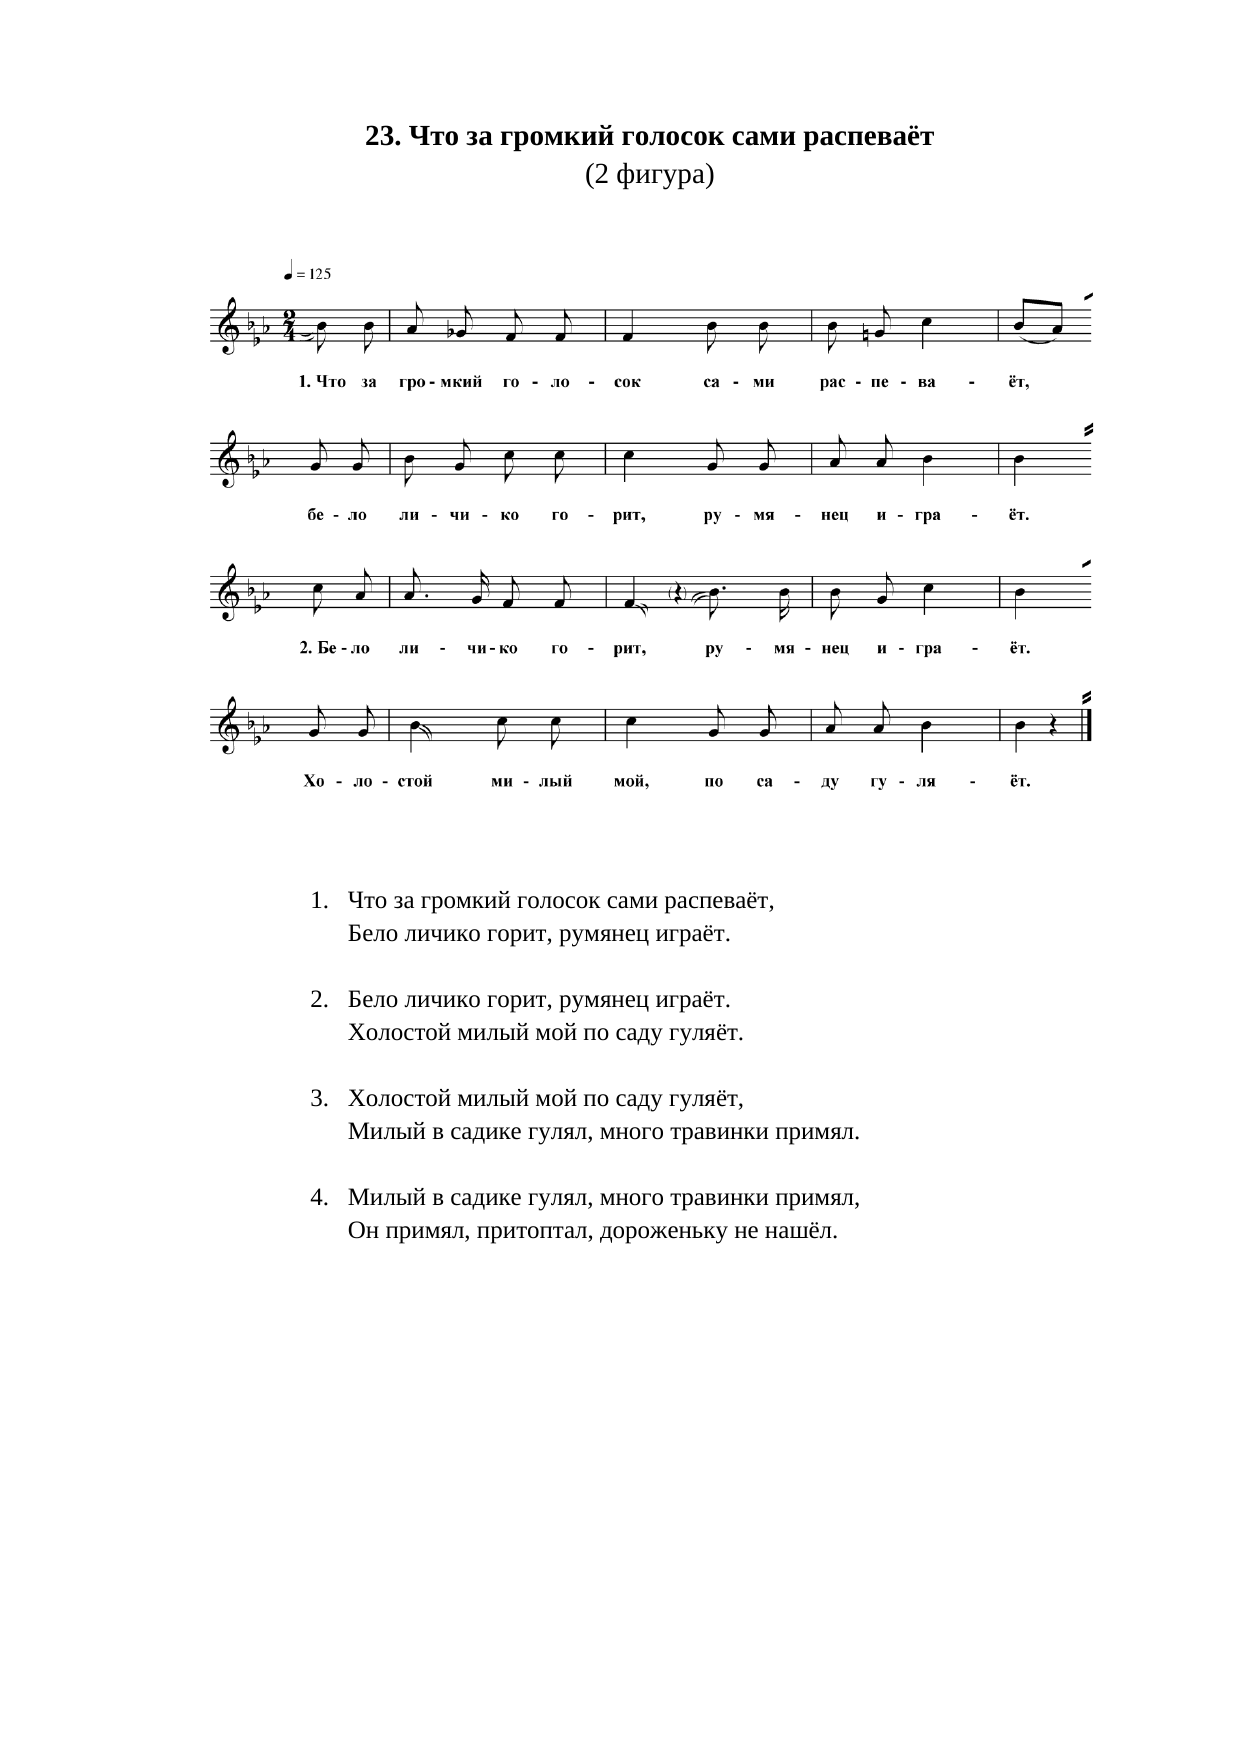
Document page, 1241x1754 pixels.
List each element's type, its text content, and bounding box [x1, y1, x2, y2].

text Холостой милый мой по саду гуляёт. [348, 1017, 1152, 1046]
text Он примял, притоптал, дороженьку не нашёл. [348, 1215, 1152, 1244]
picture [147, 233, 1156, 848]
text Бело личико горит, румянец играёт. [348, 918, 1152, 947]
list Милый в садике гулял, много травинки примял, [310, 1182, 1152, 1211]
list Бело личико горит, румянец играёт. [310, 984, 1152, 1013]
text Милый в садике гулял, много травинки примял. [348, 1116, 1152, 1145]
text (2 фигура) [148, 157, 1152, 190]
list Что за громкий голосок сами распеваёт, [310, 885, 1152, 914]
list Холостой милый мой по саду гуляёт, [310, 1083, 1152, 1112]
text 23. Что за громкий голосок сами распеваёт [148, 118, 1152, 152]
